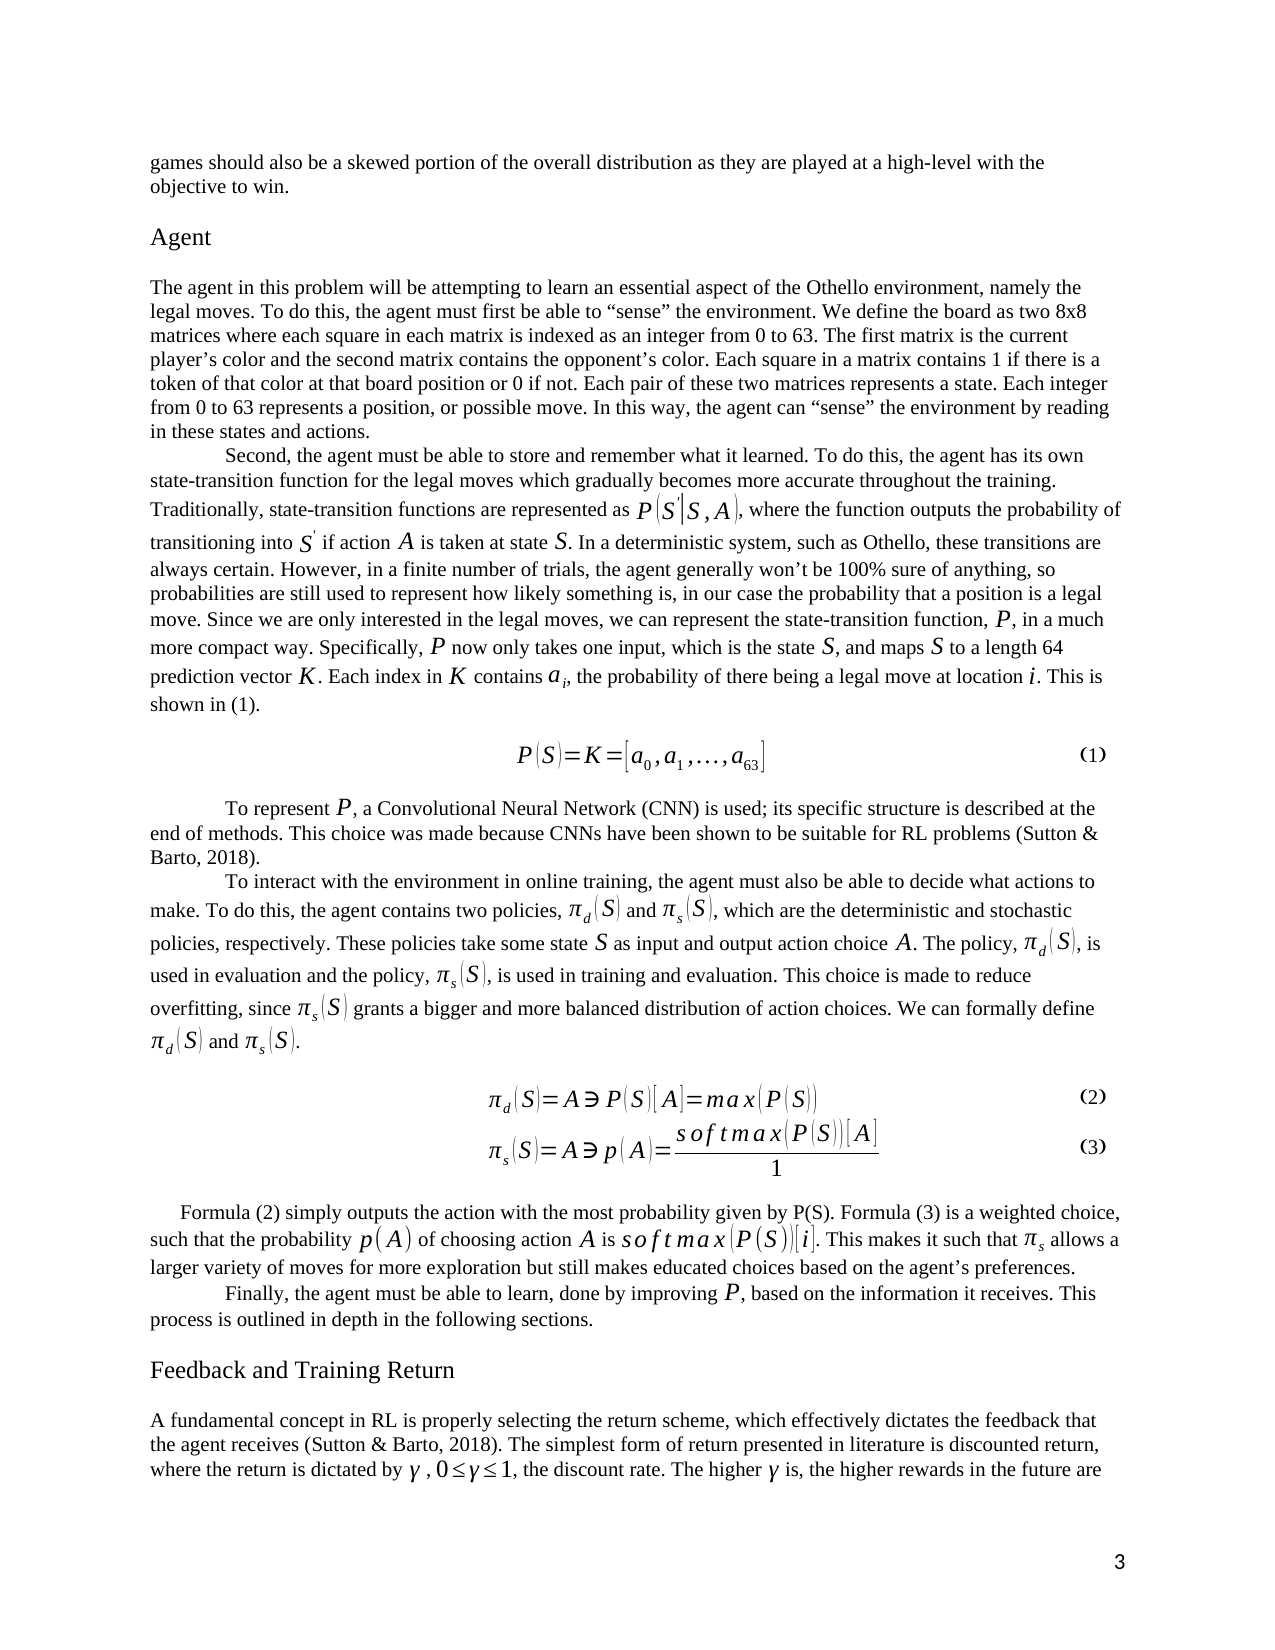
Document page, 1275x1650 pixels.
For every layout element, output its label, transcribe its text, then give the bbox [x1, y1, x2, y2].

text Feedback and Training Return [150, 1355, 1125, 1383]
text (1) [150, 740, 1125, 775]
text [150, 1407, 1125, 1483]
text Agent [150, 222, 1125, 251]
text Formula (2) simply outputs the action with the most probability given by P(S). Formula (3) is a weighted choice, such that the probability of choosing action is . This makes it such that allows a larger variety of moves for more exploration but still makes educated choices based on the agent’s preferences. [150, 1201, 1125, 1279]
text The agent in this problem will be attempting to learn an essential aspect of the Othello environment, namely the legal moves. To do this, the agent must first be able to “sense” the environment. We define the board as two 8x8 matrices where each square in each matrix is indexed as an integer from 0 to 63. The first matrix is the current player’s color and the second matrix contains the opponent’s color. Each square in a matrix contains 1 if there is a token of that color at that board position or 0 if not. Each pair of these two matrices represents a state. Each integer from 0 to 63 represents a position, or possible move. In this way, the agent can “sense” the environment by reading in these states and actions. [150, 275, 1125, 443]
text (3) [150, 1117, 1125, 1182]
text To interact with the environment in online training, the agent must also be able to decide what actions to make. To do this, the agent contains two policies, and , which are the deterministic and stochastic policies, respectively. These policies take some state as input and output action choice . The policy, , is used in evaluation and the policy, , is used in training and evaluation. This choice is made to reduce overfitting, since grants a bigger and more balanced distribution of action choices. We can formally define and . [150, 869, 1125, 1058]
text (2) [150, 1082, 1125, 1117]
text Finally, the agent must be able to learn, done by improving , based on the information it receives. This process is outlined in depth in the following sections. [150, 1279, 1125, 1331]
text Second, the agent must be able to store and remember what it learned. To do this, the agent has its own state-transition function for the legal moves which gradually becomes more accurate throughout the training. Traditionally, state-transition functions are represented as , where the function outputs the probability of transitioning into if action is taken at state . In a deterministic system, such as Othello, these transitions are always certain. However, in a finite number of trials, the agent generally won’t be 100% sure of anything, so probabilities are still used to represent how likely something is, in our case the probability that a position is a legal move. Since we are only interested in the legal moves, we can represent the state-transition function, , in a much more compact way. Specifically, now only takes one input, which is the state , and maps to a length 64 prediction vector . Each index in contains , the probability of there being a legal move at location . This is shown in (1). [150, 443, 1125, 716]
text To represent , a Convolutional Neural Network (CNN) is used; its specific structure is described at the end of methods. This choice was made because CNNs have been shown to be suitable for RL problems (Sutton & Barto, 2018). [150, 794, 1125, 869]
